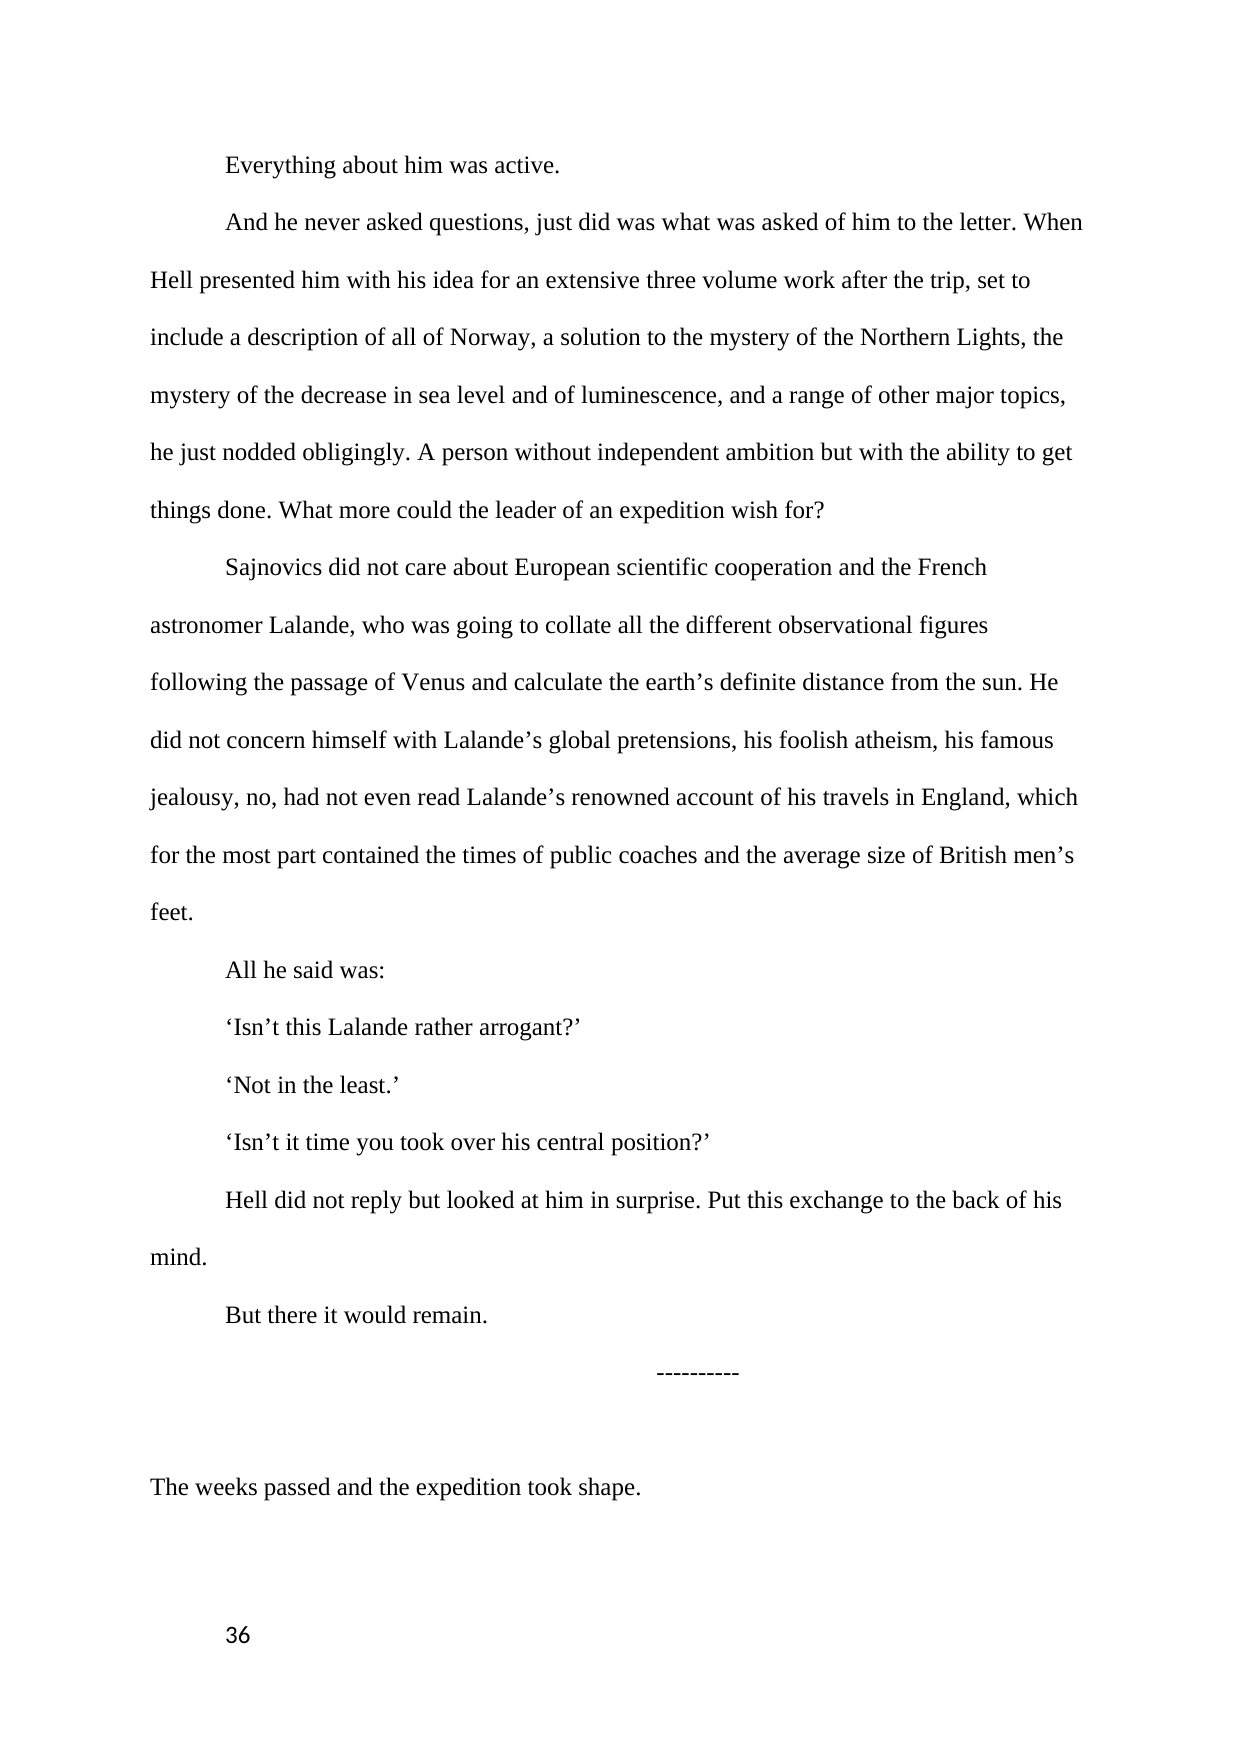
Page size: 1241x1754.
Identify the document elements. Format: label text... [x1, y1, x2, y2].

text The weeks passed and the expedition took shape. [150, 1472, 1090, 1501]
text ---------- [150, 1357, 1090, 1386]
text Sajnovics did not care about European scientific cooperation and the French astronomer Lalande, who was going to collate all the different observational figures following the passage of Venus and calculate the earth’s definite distance from the sun. He did not concern himself with Lalande’s global pretensions, his foolish atheism, his famous jealousy, no, had not even read Lalande’s renowned account of his travels in England, which for the most part contained the times of public coaches and the average size of British men’s feet. [150, 552, 1090, 926]
text All he said was: [150, 955, 1090, 984]
text Hell did not reply but looked at him in surprise. Put this exchange to the back of his mind. [150, 1185, 1090, 1271]
text Everything about him was active. [150, 150, 1090, 179]
text But there it would remain. [150, 1300, 1090, 1329]
text ‘Isn’t it time you took over his central position?’ [150, 1127, 1090, 1156]
text ‘Not in the least.’ [150, 1070, 1090, 1099]
text And he never asked questions, just did was what was asked of him to the letter. When Hell presented him with his idea for an extensive three volume work after the trip, set to include a description of all of Norway, a solution to the mystery of the Northern Lights, the mystery of the decrease in sea level and of luminescence, and a range of other major topics, he just nodded obligingly. A person without independent ambition but with the ability to get things done. What more could the leader of an expedition wish for? [150, 207, 1090, 524]
text ‘Isn’t this Lalande rather arrogant?’ [150, 1012, 1090, 1041]
